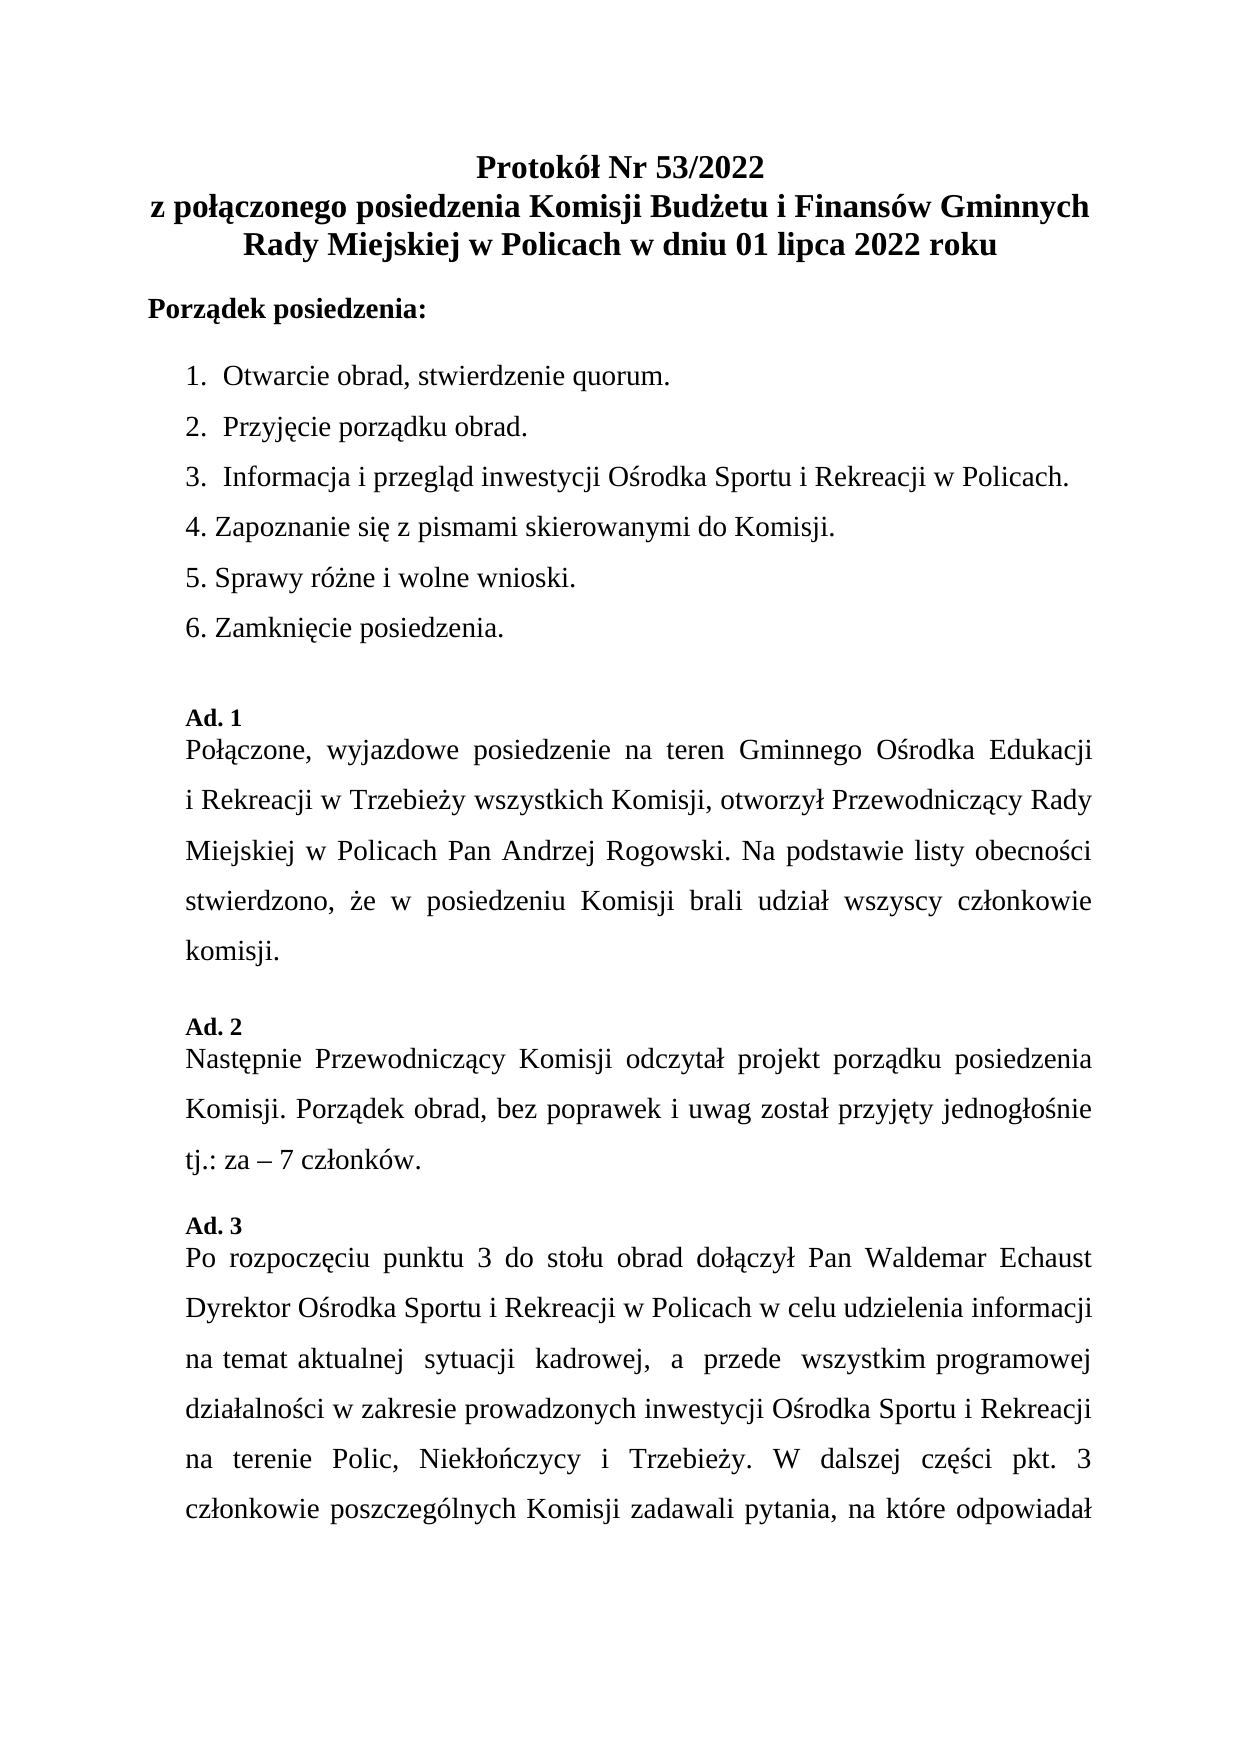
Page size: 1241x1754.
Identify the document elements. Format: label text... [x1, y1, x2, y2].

text Ad. 3 [185, 1211, 1093, 1240]
text z połączonego posiedzenia Komisji Budżetu i Finansów Gminnych Rady Miejskiej w Policach w dniu 01 lipca 2022 roku [148, 186, 1093, 263]
list 5. Sprawy różne i wolne wnioski. [185, 560, 1093, 593]
text Połączone, wyjazdowe posiedzenie na teren Gminnego Ośrodka Edukacji i Rekreacji w Trzebieży wszystkich Komisji, otworzył Przewodniczący Rady Miejskiej w Policach Pan Andrzej Rogowski. Na podstawie listy obecności stwierdzono, że w posiedzeniu Komisji brali udział wszyscy członkowie komisji. [185, 732, 1093, 967]
text Ad. 2 [185, 1012, 1093, 1041]
text Następnie Przewodniczący Komisji odczytał projekt porządku posiedzenia Komisji. Porządek obrad, bez poprawek i uwag został przyjęty jednogłośnie tj.: za – 7 członków. [185, 1041, 1093, 1175]
list Otwarcie obrad, stwierdzenie quorum. [185, 358, 1093, 392]
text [185, 1240, 1093, 1525]
text Protokół Nr 53/2022 [148, 148, 1093, 186]
list 4. Zapoznanie się z pismami skierowanymi do Komisji. [185, 509, 1093, 543]
text Ad. 1 [185, 703, 1093, 732]
text Porządek posiedzenia: [148, 291, 1093, 325]
list Przyjęcie porządku obrad. [185, 409, 1093, 442]
list Informacja i przegląd inwestycji Ośrodka Sportu i Rekreacji w Policach. [185, 459, 1093, 493]
list 6. Zamknięcie posiedzenia. [185, 610, 1093, 643]
